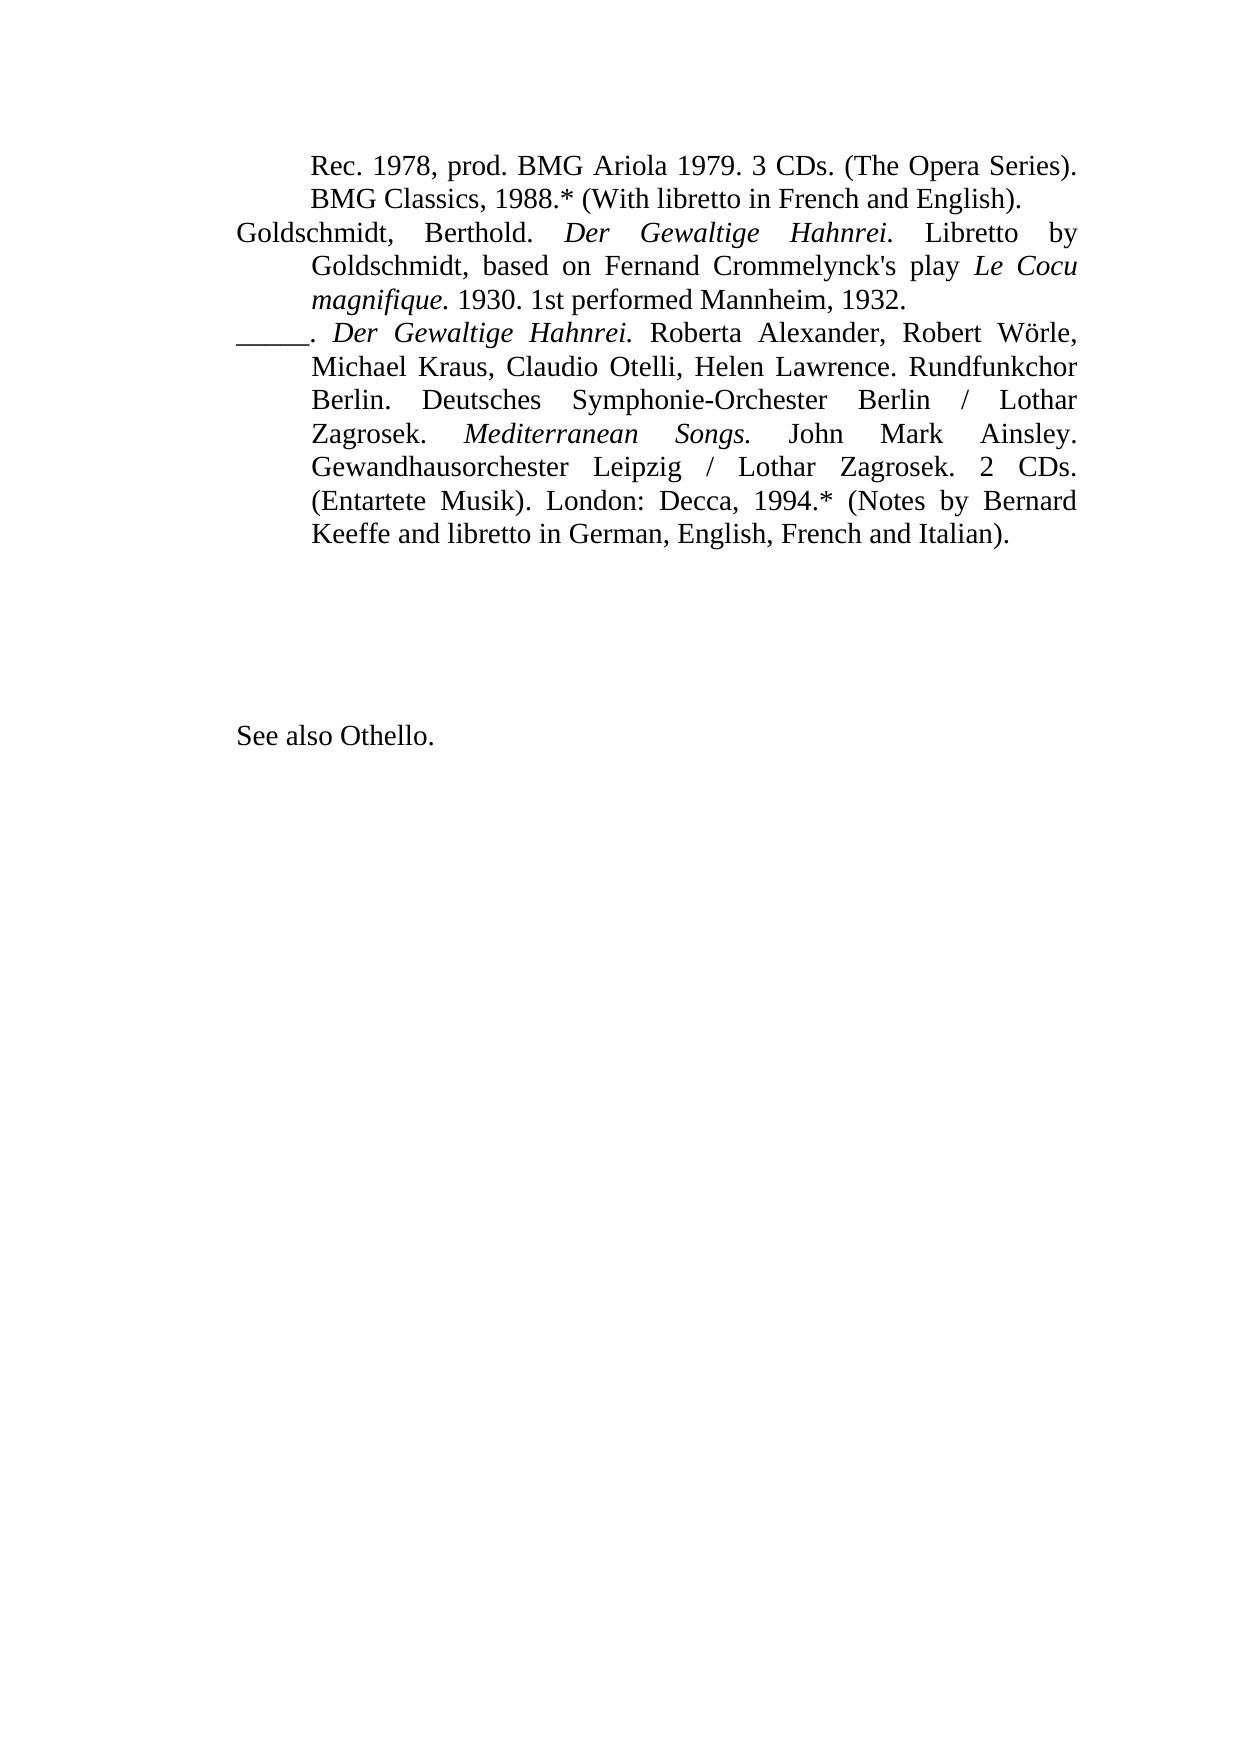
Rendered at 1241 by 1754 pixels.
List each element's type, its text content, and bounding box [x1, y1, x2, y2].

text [236, 148, 1078, 215]
text Goldschmidt, Berthold. Der Gewaltige Hahnrei. Libretto by Goldschmidt, based on Fernand Crommelynck's play Le Cocu magnifique. 1930. 1st performed Mannheim, 1932. [236, 215, 1078, 315]
text See also Othello. [236, 718, 1078, 751]
text _____. Der Gewaltige Hahnrei. Roberta Alexander, Robert Wörle, Michael Kraus, Claudio Otelli, Helen Lawrence. Rundfunkchor Berlin. Deutsches Symphonie-Orchester Berlin / Lothar Zagrosek. Mediterranean Songs. John Mark Ainsley. Gewandhausorchester Leipzig / Lothar Zagrosek. 2 CDs. (Entartete Musik). London: Decca, 1994.* (Notes by Bernard Keeffe and libretto in German, English, French and Italian). [236, 315, 1078, 550]
